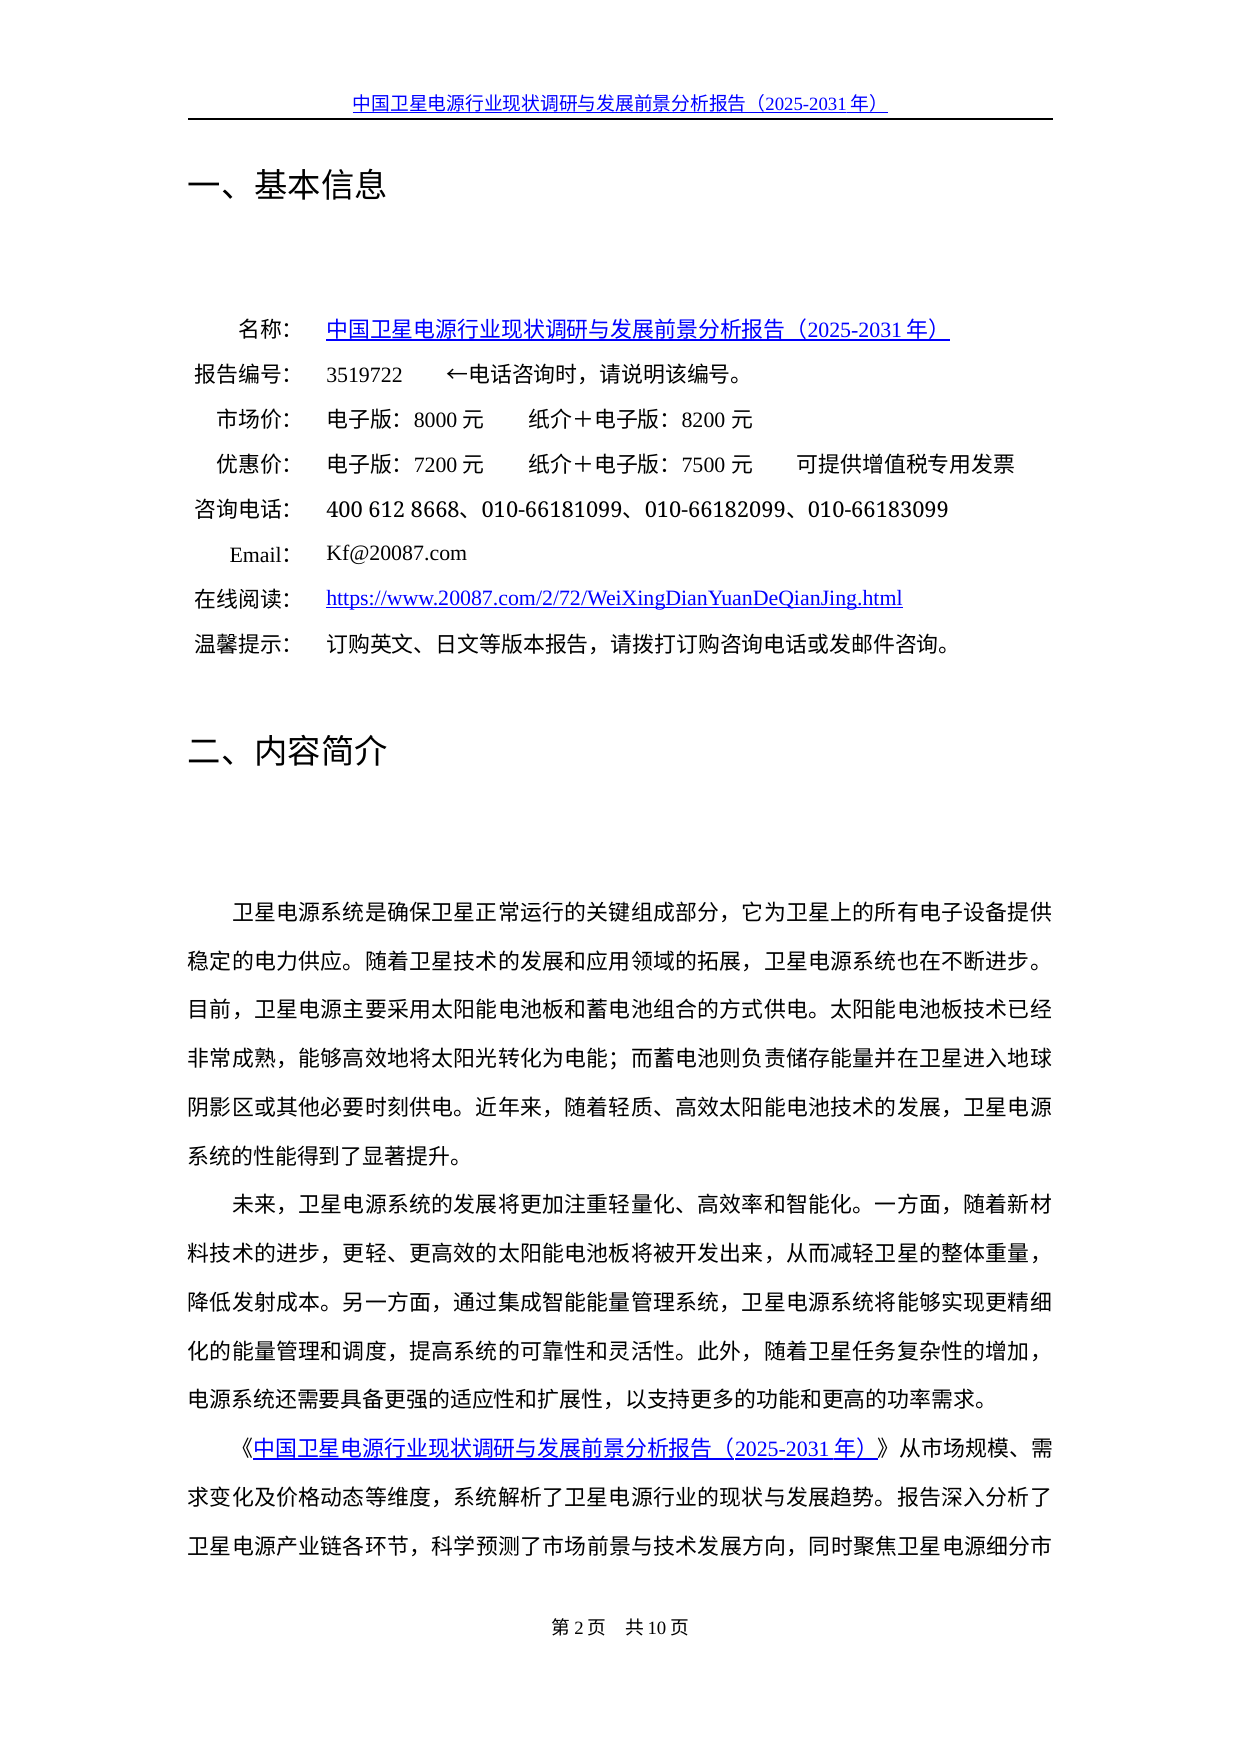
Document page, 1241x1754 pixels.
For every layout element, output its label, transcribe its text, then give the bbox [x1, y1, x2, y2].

table_cell Email： [167, 537, 315, 582]
table_cell 优惠价： [167, 447, 315, 492]
table_cell 温馨提示： [167, 627, 315, 672]
title 二、内容简介 [187, 717, 1053, 782]
table_cell 咨询电话： [167, 492, 315, 537]
table_cell 3519722 ←电话咨询时，请说明该编号。 [315, 357, 1073, 402]
table_cell 订购英文、日文等版本报告，请拨打订购咨询电话或发邮件咨询。 [315, 627, 1073, 672]
table_header 名称： [167, 312, 315, 357]
table_cell [315, 582, 1073, 627]
table_cell 电子版：7200 元 纸介＋电子版：7500 元 可提供增值税专用发票 [315, 447, 1073, 492]
table_cell 电子版：8000 元 纸介＋电子版：8200 元 [315, 402, 1073, 447]
table_header 中国卫星电源行业现状调研与发展前景分析报告（2025-2031年） [315, 312, 1073, 357]
table_cell Kf@20087.com [315, 537, 1073, 582]
table_cell 在线阅读： [167, 582, 315, 627]
table_cell 报告编号： [167, 357, 315, 402]
table_cell 400 612 8668、010-66181099、010-66182099、010-66183099 [315, 492, 1073, 537]
table_cell 市场价： [167, 402, 315, 447]
title 一、基本信息 [187, 150, 1053, 215]
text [187, 894, 1053, 1561]
